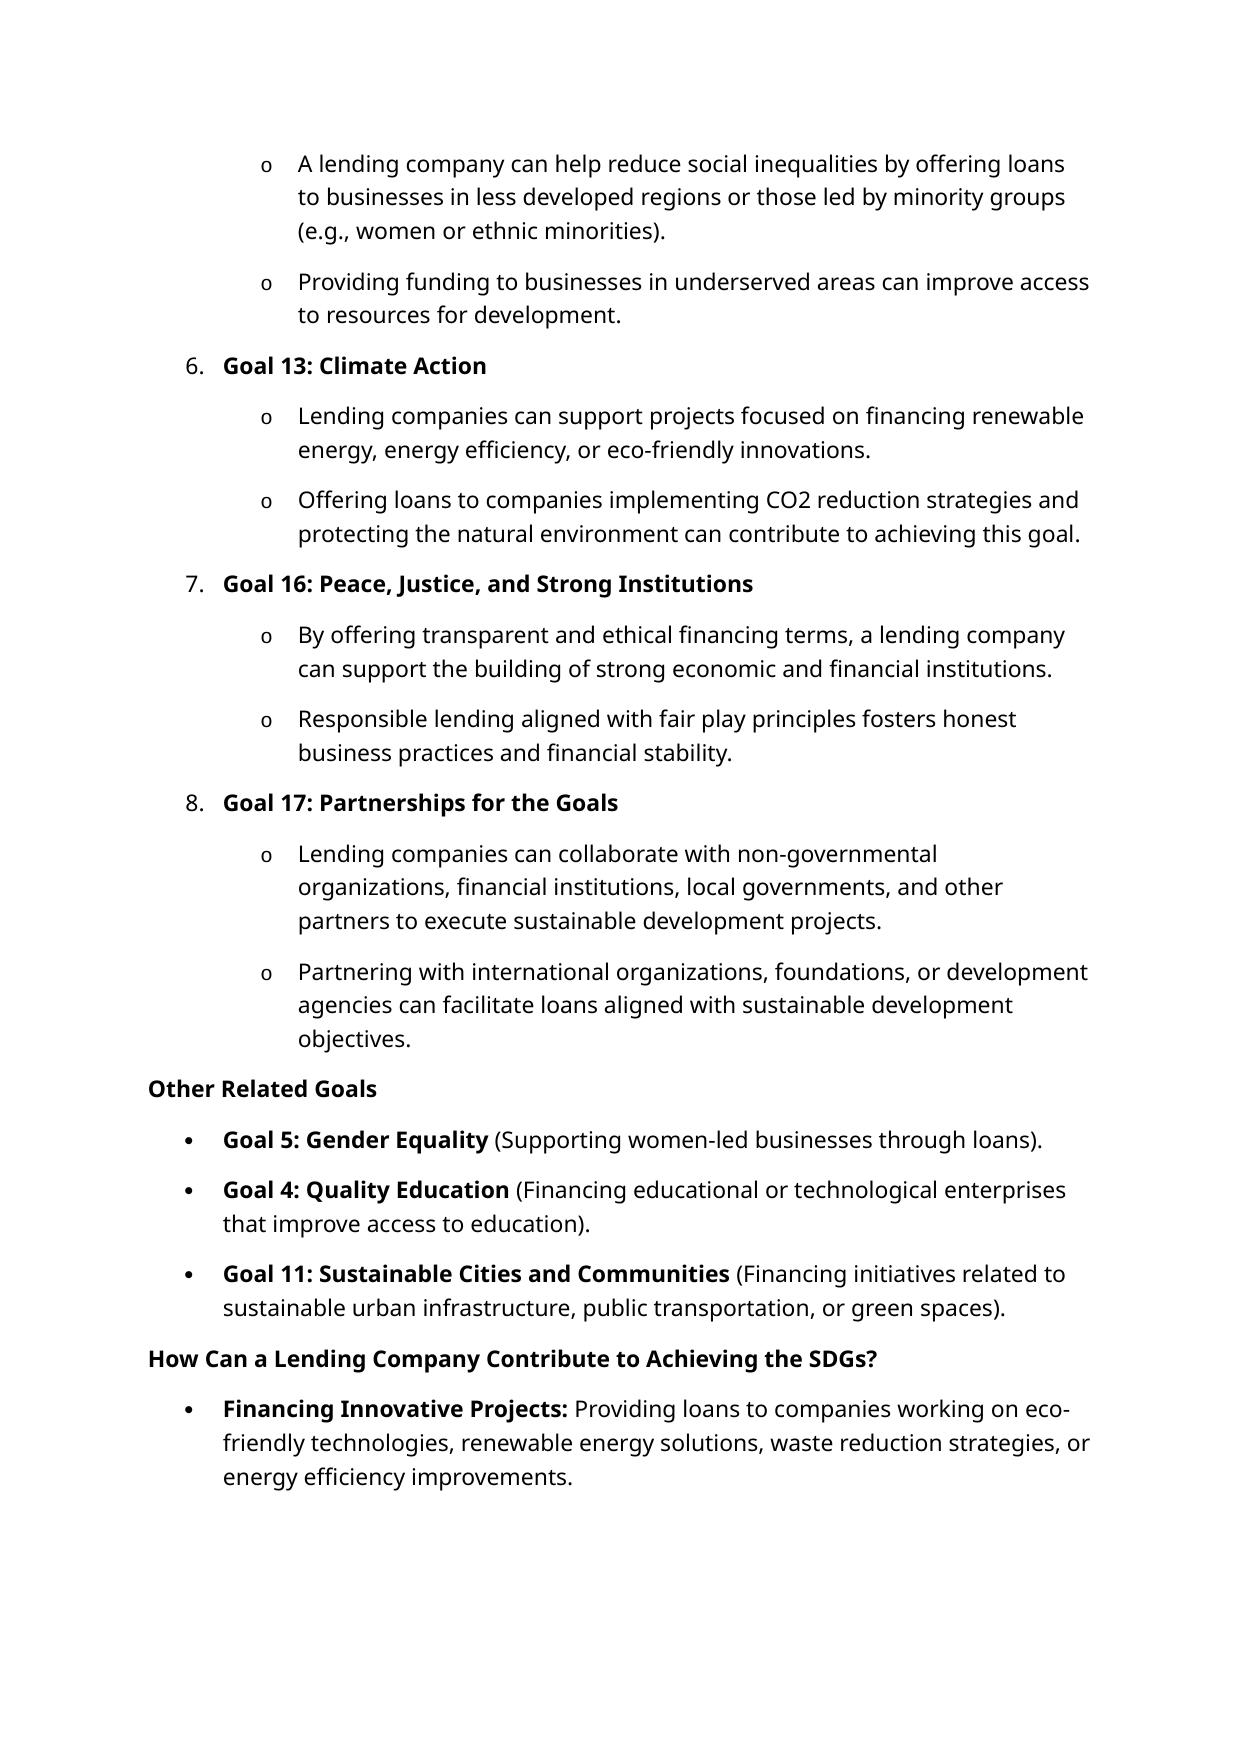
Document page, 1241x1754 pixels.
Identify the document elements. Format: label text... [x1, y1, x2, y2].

list Lending companies can support projects focused on financing renewable energy, energy efficiency, or eco-friendly innovations. [260, 400, 1093, 465]
list Financing Innovative Projects: Providing loans to companies working on eco-friendly technologies, renewable energy solutions, waste reduction strategies, or energy efficiency improvements. [185, 1393, 1093, 1492]
list Goal 17: Partnerships for the Goals [185, 787, 1093, 818]
list By offering transparent and ethical financing terms, a lending company can support the building of strong economic and financial institutions. [260, 619, 1093, 684]
list Goal 5: Gender Equality (Supporting women-led businesses through loans). [185, 1124, 1093, 1155]
list Offering loans to companies implementing CO2 reduction strategies and protecting the natural environment can contribute to achieving this goal. [260, 484, 1093, 549]
list Responsible lending aligned with fair play principles fosters honest business practices and financial stability. [260, 703, 1093, 768]
list Lending companies can collaborate with non-governmental organizations, financial institutions, local governments, and other partners to execute sustainable development projects. [260, 838, 1093, 936]
list Goal 13: Climate Action [185, 350, 1093, 381]
text Other Related Goals [148, 1073, 1093, 1105]
list A lending company can help reduce social inequalities by offering loans to businesses in less developed regions or those led by minority groups (e.g., women or ethnic minorities). [260, 148, 1093, 246]
list Providing funding to businesses in underserved areas can improve access to resources for development. [260, 266, 1093, 331]
list Goal 11: Sustainable Cities and Communities (Financing initiatives related to sustainable urban infrastructure, public transportation, or green spaces). [185, 1258, 1093, 1323]
list Partnering with international organizations, foundations, or development agencies can facilitate loans aligned with sustainable development objectives. [260, 956, 1093, 1054]
list Goal 16: Peace, Justice, and Strong Institutions [185, 568, 1093, 600]
text How Can a Lending Company Contribute to Achieving the SDGs? [148, 1343, 1093, 1374]
list Goal 4: Quality Education (Financing educational or technological enterprises that improve access to education). [185, 1174, 1093, 1239]
